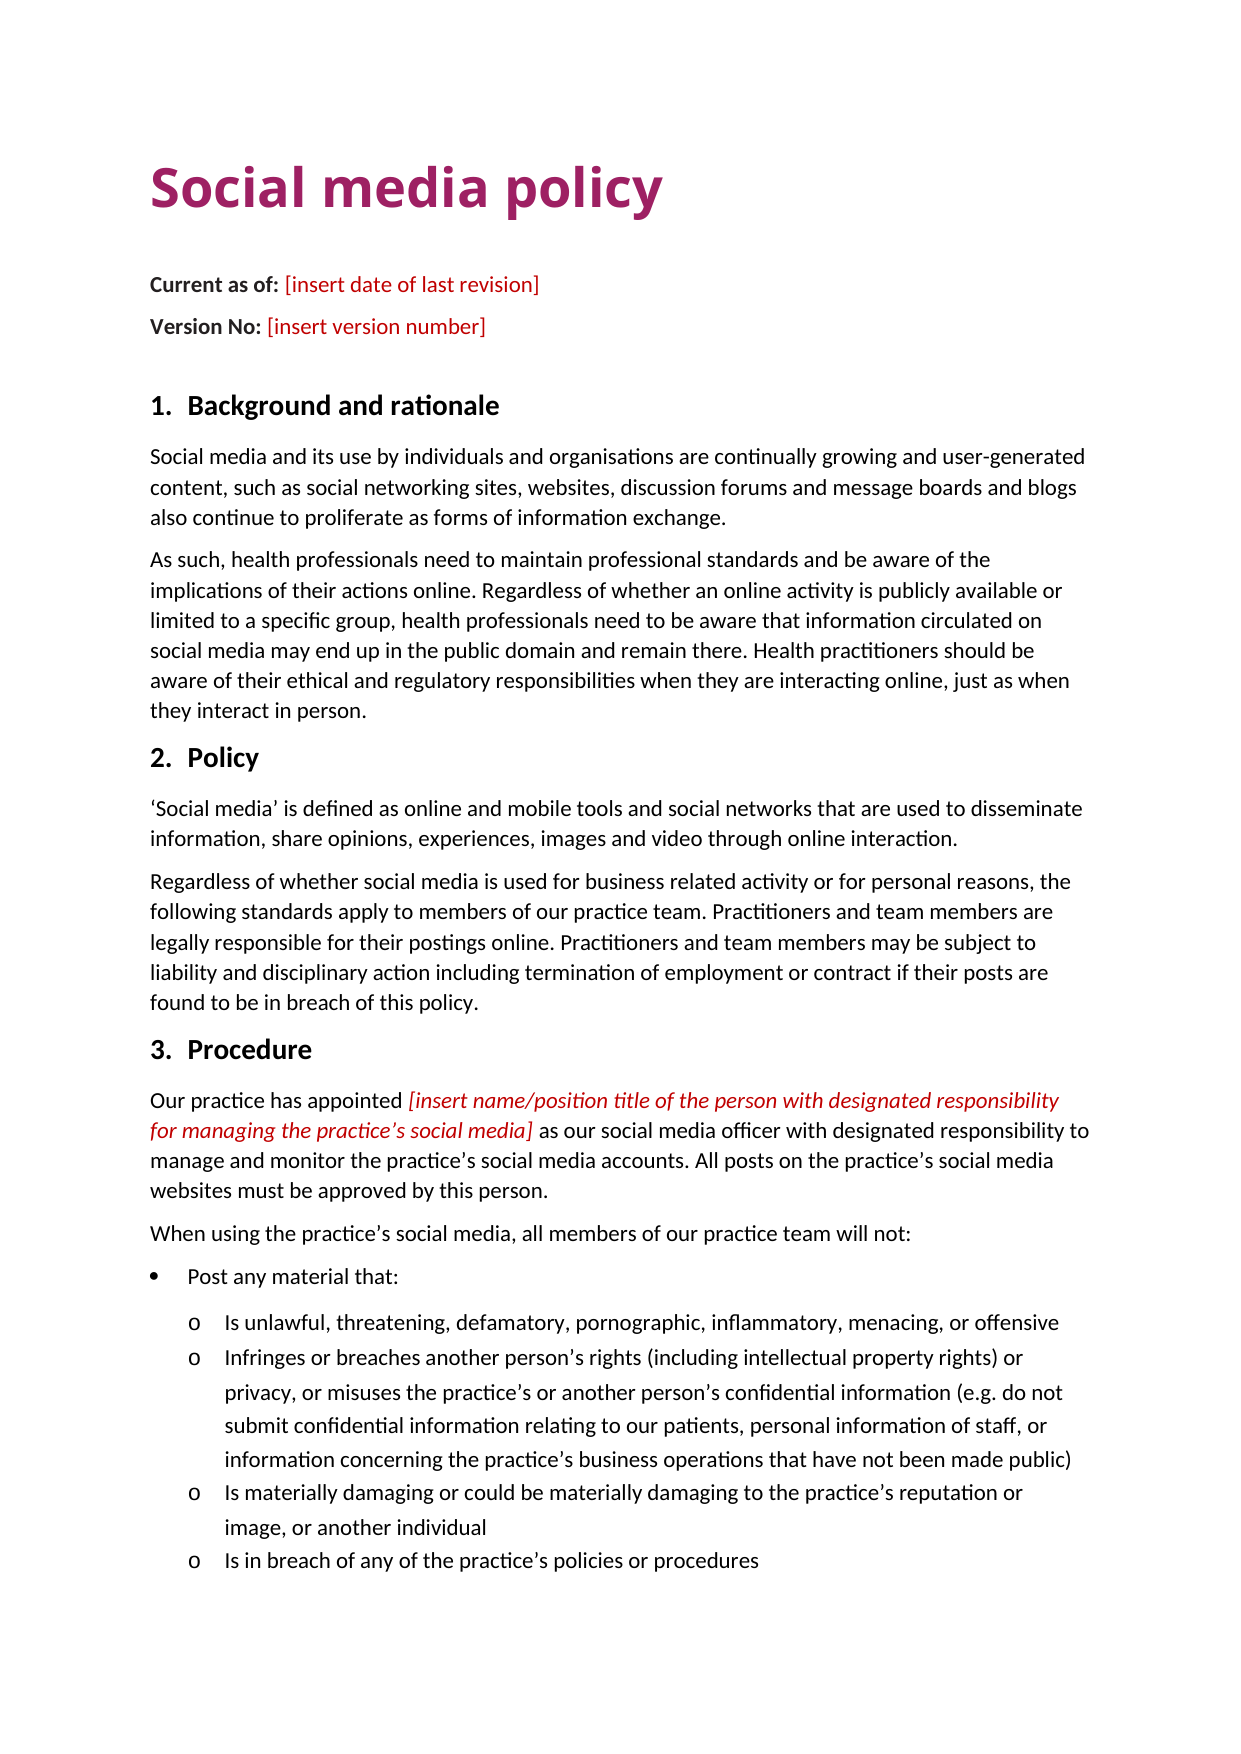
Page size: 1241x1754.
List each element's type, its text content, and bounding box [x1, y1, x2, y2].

text Regardless of whether social media is used for business related activity or for personal reasons, the following standards apply to members of our practice team. Practitioners and team members are legally responsible for their postings online. Practitioners and team members may be subject to liability and disciplinary action including termination of employment or contract if their posts are found to be in breach of this policy. [150, 867, 1090, 1016]
subtitle Social media policy [150, 150, 1090, 224]
text Infringes or breaches another person’s rights (including intellectual property rights) or privacy, or misuses the practice’s or another person’s confidential information (e.g. do not submit confidential information relating to our patients, personal information of staff, or information concerning the practice’s business operations that have not been made public) [187, 1343, 1090, 1473]
text ‘Social media’ is defined as online and mobile tools and social networks that are used to disseminate information, share opinions, experiences, images and video through online interaction. [150, 794, 1090, 853]
text As such, health professionals need to maintain professional standards and be aware of the implications of their actions online. Regardless of whether an online activity is publicly available or limited to a specific group, health professionals need to be aware that information circulated on social media may end up in the public domain and remain there. Health practitioners should be aware of their ethical and regulatory responsibilities when they are interacting online, just as when they interact in person. [150, 546, 1090, 724]
text When using the practice’s social media, all members of our practice team will not: [150, 1219, 1090, 1247]
text Current as of: [insert date of last revision] [150, 271, 1084, 299]
subtitle Background and rationale [150, 387, 1090, 423]
subtitle Policy [150, 739, 1090, 775]
text Is unlawful, threatening, defamatory, pornographic, inflammatory, menacing, or offensive [187, 1308, 1090, 1337]
text Social media and its use by individuals and organisations are continually growing and user-generated content, such as social networking sites, websites, discussion forums and message boards and blogs also continue to proliferate as forms of information exchange. [150, 442, 1090, 531]
text Is in breach of any of the practice’s policies or procedures [187, 1547, 1090, 1576]
text Post any material that: [150, 1262, 1090, 1290]
subtitle Procedure [150, 1031, 1090, 1066]
text Version No: [insert version number] [150, 312, 1084, 341]
text Is materially damaging or could be materially damaging to the practice’s reputation or image, or another individual [187, 1478, 1090, 1541]
text Our practice has appointed [insert name/position title of the person with designated responsibility for managing the practice’s social media] as our social media officer with designated responsibility to manage and monitor the practice’s social media accounts. All posts on the practice’s social media websites must be approved by this person. [150, 1086, 1090, 1204]
